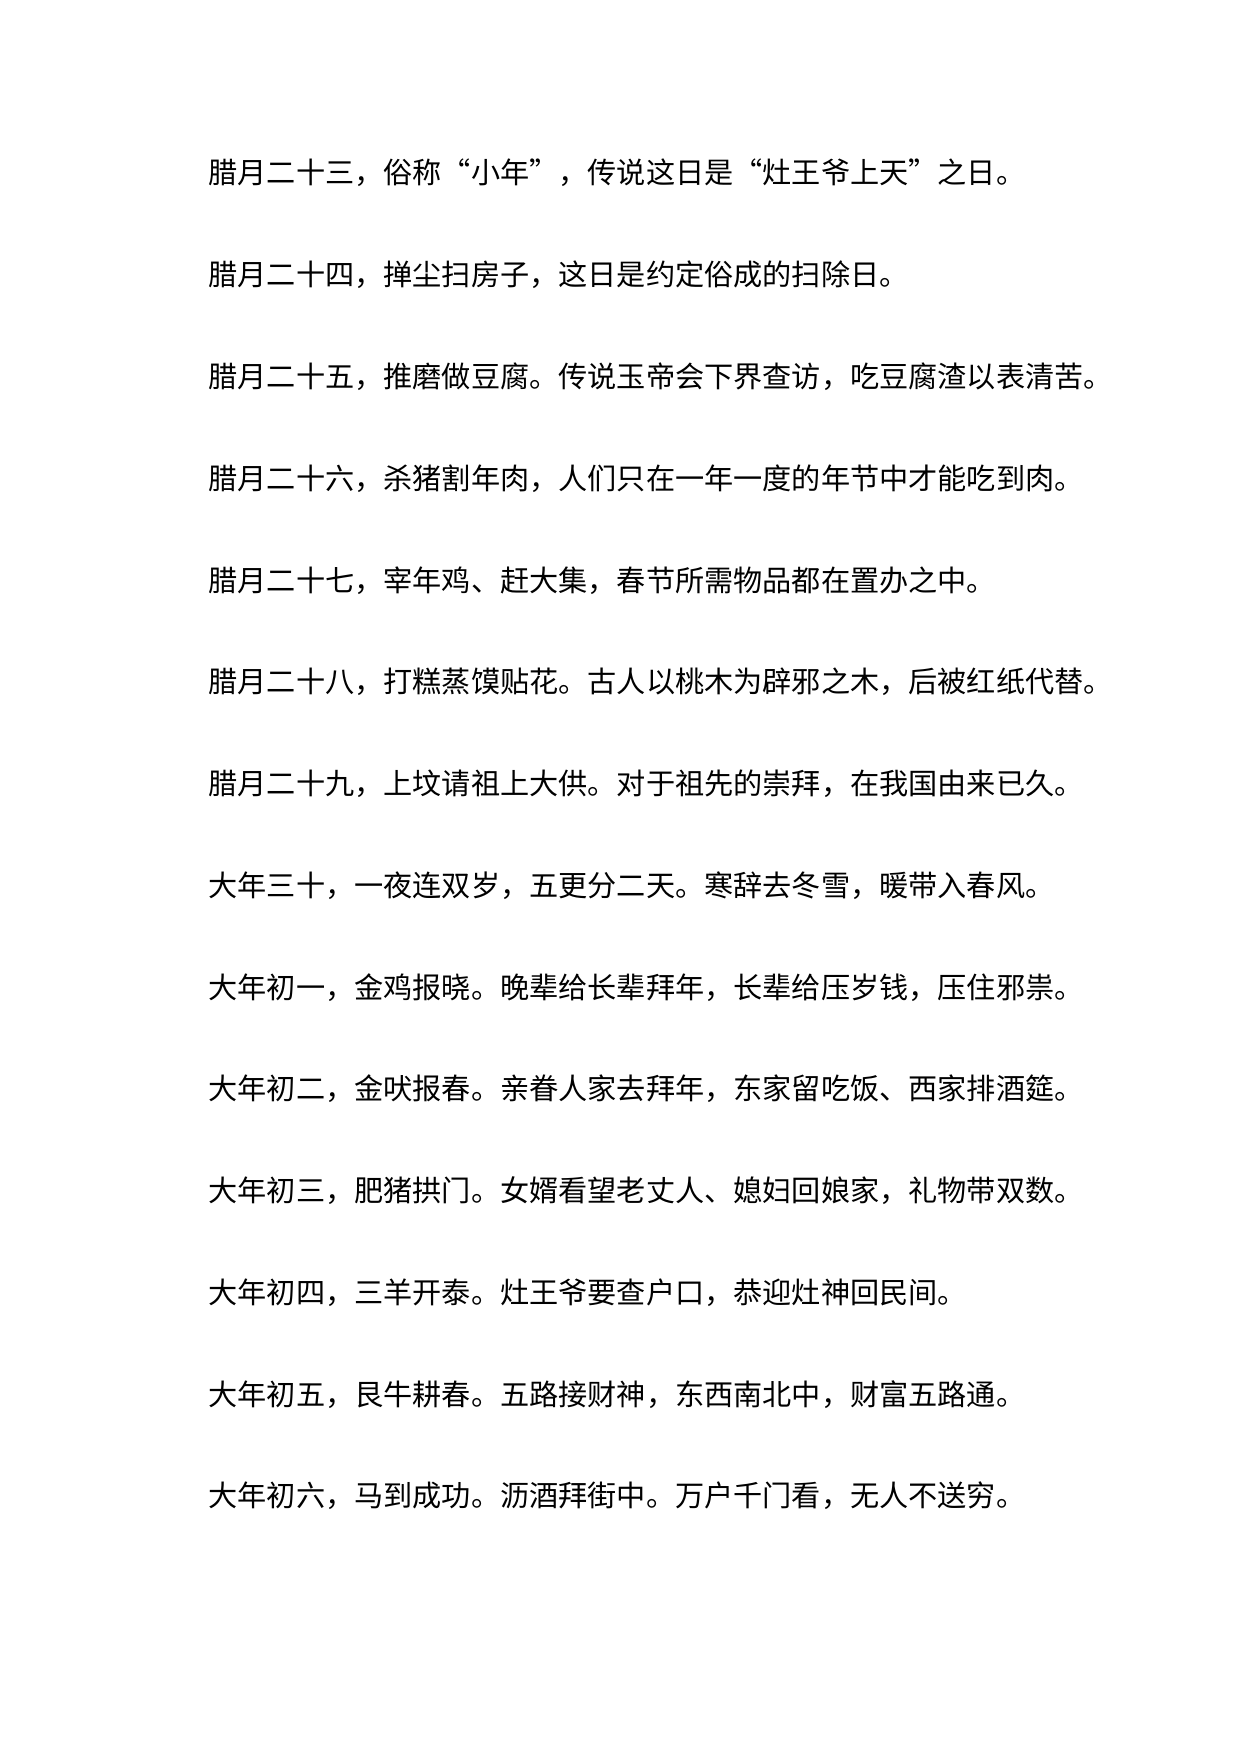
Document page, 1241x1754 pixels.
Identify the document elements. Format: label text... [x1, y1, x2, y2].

text 大年三十，一夜连双岁，五更分二天。寒辞去冬雪，暖带入春风。 [150, 862, 1090, 905]
text 腊月二十三，俗称“小年”，传说这日是“灶王爷上天”之日。 [150, 150, 1090, 192]
text 腊月二十七，宰年鸡、赶大集，春节所需物品都在置办之中。 [150, 557, 1090, 599]
text 大年初五，艮牛耕春。五路接财神，东西南北中，财富五路通。 [150, 1371, 1090, 1413]
text 腊月二十六，杀猪割年肉，人们只在一年一度的年节中才能吃到肉。 [150, 455, 1090, 498]
text 腊月二十九，上坟请祖上大供。对于祖先的崇拜，在我国由来已久。 [150, 761, 1090, 803]
text 大年初六，马到成功。沥酒拜街中。万户千门看，无人不送穷。 [150, 1473, 1090, 1515]
text 大年初二，金吠报春。亲眷人家去拜年，东家留吃饭、西家排酒筵。 [150, 1066, 1090, 1108]
text 腊月二十八，打糕蒸馍贴花。古人以桃木为辟邪之木，后被红纸代替。 [150, 659, 1090, 701]
text 大年初三，肥猪拱门。女婿看望老丈人、媳妇回娘家，礼物带双数。 [150, 1168, 1090, 1210]
text 腊月二十五，推磨做豆腐。传说玉帝会下界查访，吃豆腐渣以表清苦。 [150, 353, 1090, 396]
text 大年初一，金鸡报晓。晚辈给长辈拜年，长辈给压岁钱，压住邪祟。 [150, 964, 1090, 1006]
text 大年初四，三羊开泰。灶王爷要查户口，恭迎灶神回民间。 [150, 1269, 1090, 1312]
text 腊月二十四，掸尘扫房子，这日是约定俗成的扫除日。 [150, 252, 1090, 294]
